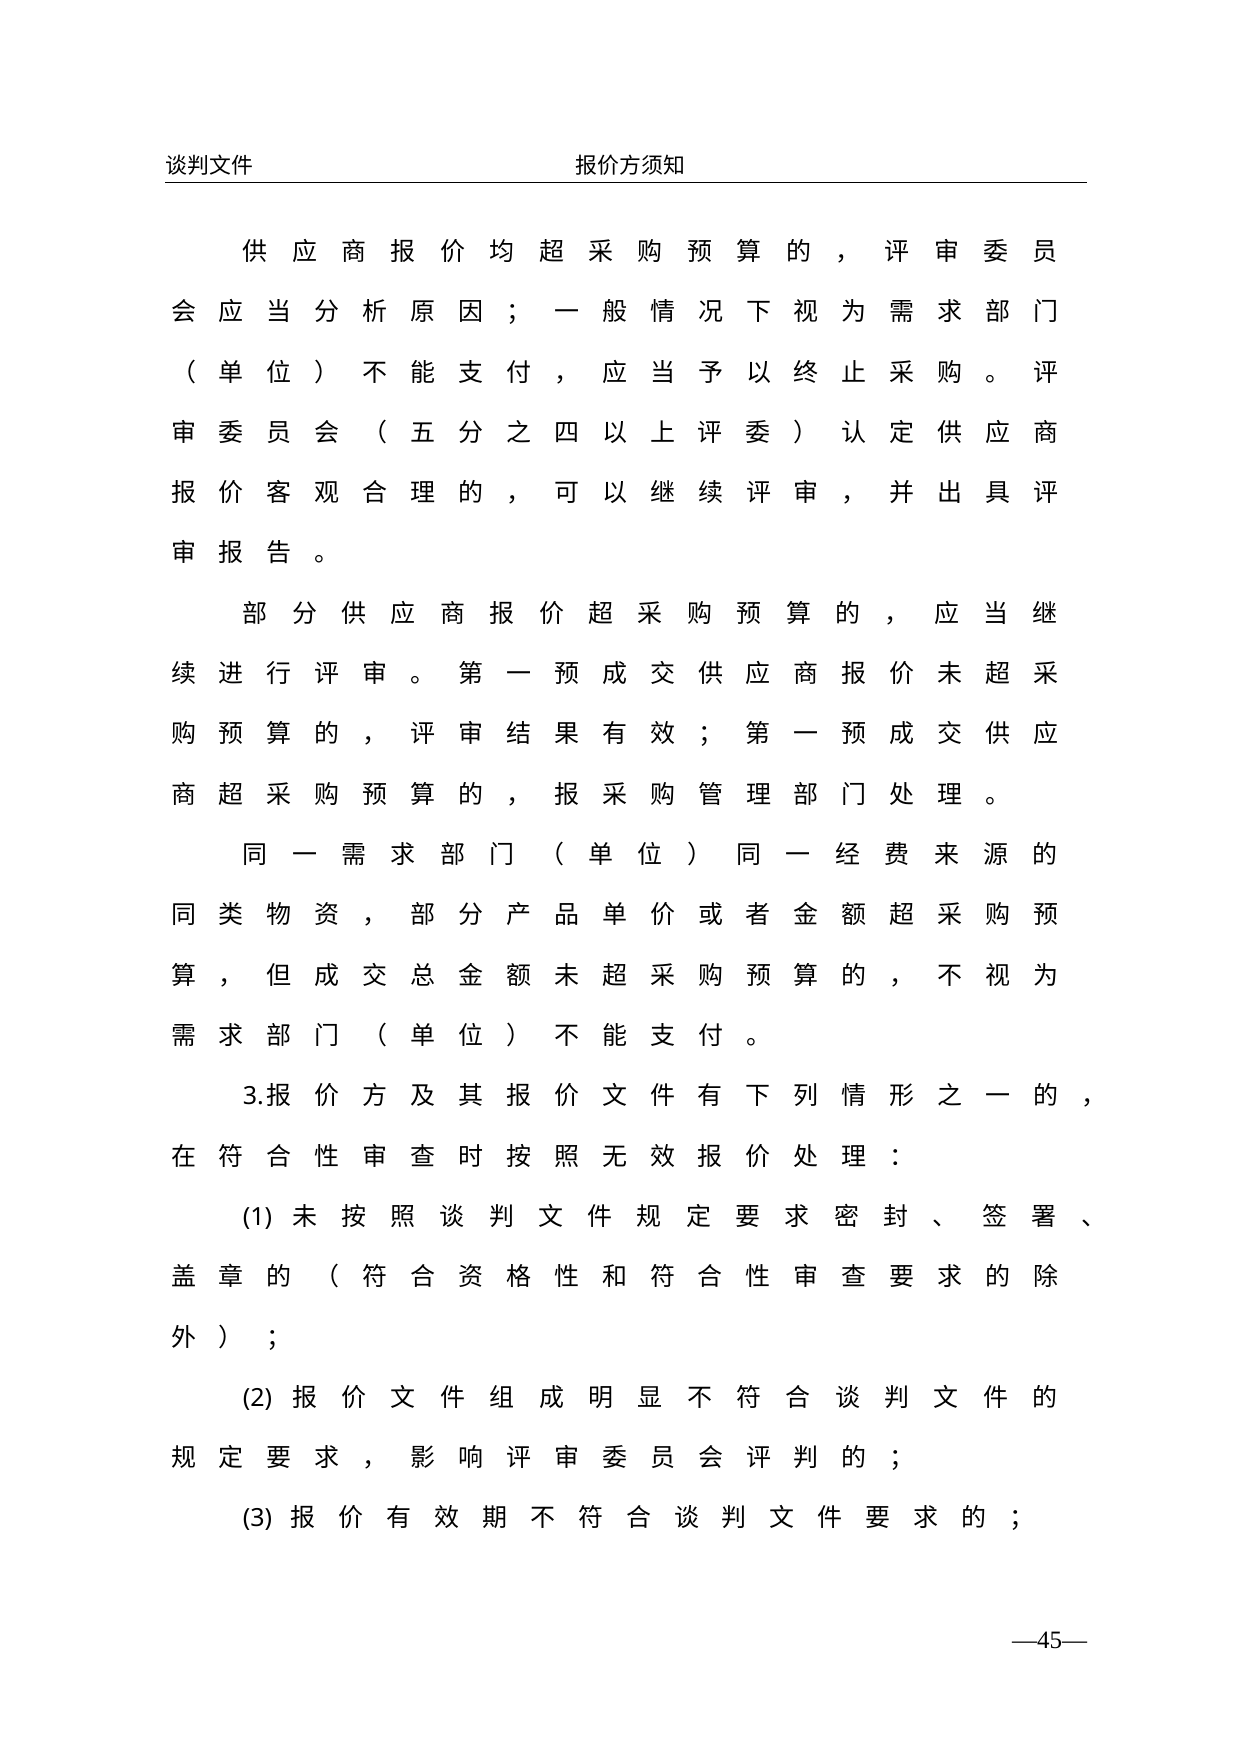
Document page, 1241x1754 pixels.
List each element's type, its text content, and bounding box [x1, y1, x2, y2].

text 供应商报价均超采购预算的，评审委员会应当分析原因；一般情况下视为需求部门（单位）不能支付，应当予以终止采购。评审委员会（五分之四以上评委）认定供应商报价客观合理的，可以继续评审，并出具评审报告。 [171, 219, 1081, 581]
text 3.报价方及其报价文件有下列情形之一的，在符合性审查时按照无效报价处理： [171, 1064, 1081, 1184]
text (2)报价文件组成明显不符合谈判文件的规定要求，影响评审委员会评判的； [171, 1365, 1081, 1486]
text (1)未按照谈判文件规定要求密封、签署、盖章的（符合资格性和符合性审查要求的除外）； [171, 1184, 1081, 1365]
text 同一需求部门（单位）同一经费来源的同类物资，部分产品单价或者金额超采购预算，但成交总金额未超采购预算的，不视为需求部门（单位）不能支付。 [171, 822, 1081, 1064]
text (3) 报价有效期不符合谈判文件要求的； [171, 1486, 1081, 1546]
text 部分供应商报价超采购预算的，应当继续进行评审。第一预成交供应商报价未超采购预算的，评审结果有效；第一预成交供应商超采购预算的，报采购管理部门处理。 [171, 581, 1081, 822]
